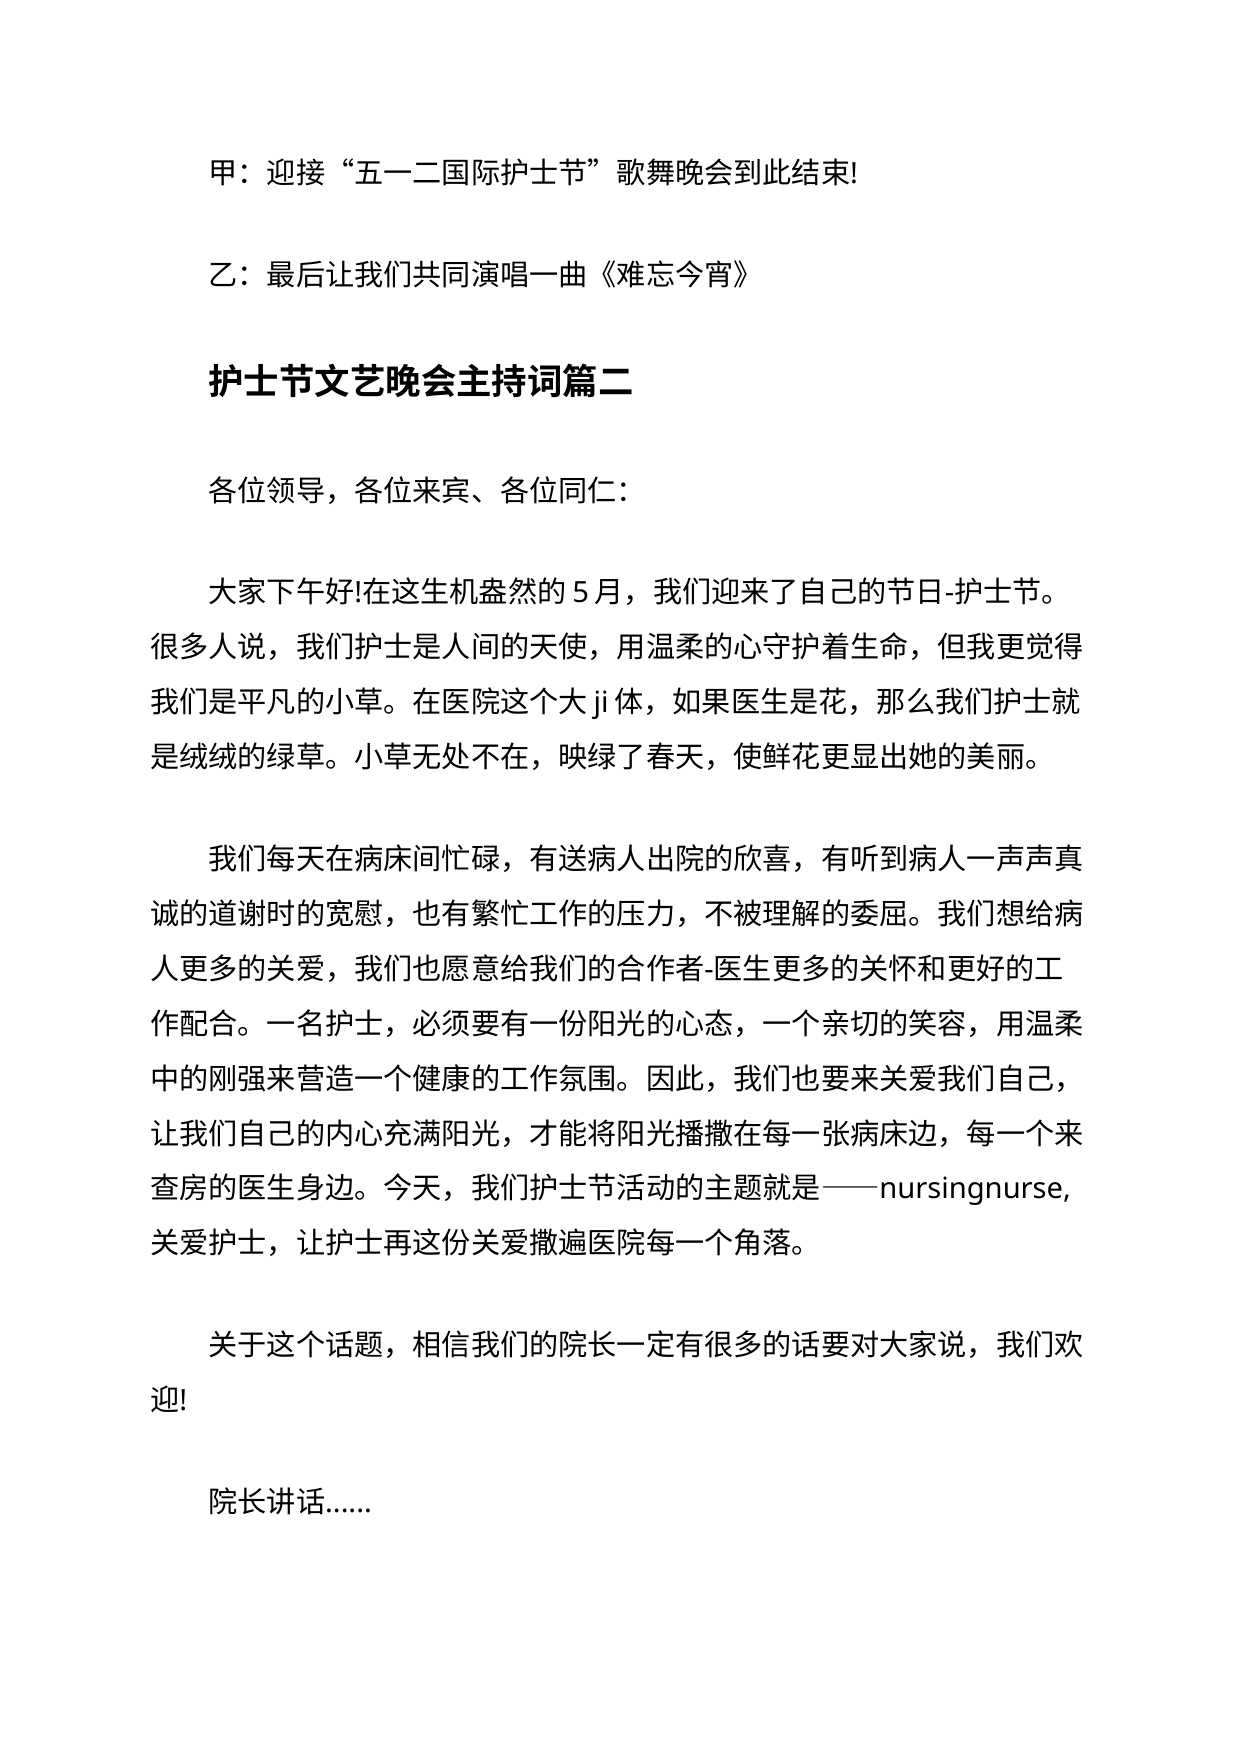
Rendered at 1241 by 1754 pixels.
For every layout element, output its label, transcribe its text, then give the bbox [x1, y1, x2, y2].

text 护士节文艺晚会主持词篇二 [150, 354, 1090, 405]
text 乙：最后让我们共同演唱一曲《难忘今宵》 [150, 252, 1090, 294]
text 院长讲话...... [150, 1479, 1090, 1521]
text 关于这个话题，相信我们的院长一定有很多的话要对大家说，我们欢迎! [150, 1322, 1090, 1419]
text 甲：迎接“五一二国际护士节”歌舞晚会到此结束! [150, 150, 1090, 192]
text 大家下午好!在这生机盎然的5月，我们迎来了自己的节日-护士节。很多人说，我们护士是人间的天使，用温柔的心守护着生命，但我更觉得我们是平凡的小草。在医院这个大ji体，如果医生是花，那么我们护士就是绒绒的绿草。小草无处不在，映绿了春天，使鲜花更显出她的美丽。 [150, 569, 1090, 776]
text 我们每天在病床间忙碌，有送病人出院的欣喜，有听到病人一声声真诚的道谢时的宽慰，也有繁忙工作的压力，不被理解的委屈。我们想给病人更多的关爱，我们也愿意给我们的合作者-医生更多的关怀和更好的工作配合。一名护士，必须要有一份阳光的心态，一个亲切的笑容，用温柔中的刚强来营造一个健康的工作氛围。因此，我们也要来关爱我们自己，让我们自己的内心充满阳光，才能将阳光播撒在每一张病床边，每一个来查房的医生身边。今天，我们护士节活动的主题就是――nursingnurse,关爱护士，让护士再这份关爱撒遍医院每一个角落。 [150, 836, 1090, 1262]
text 各位领导，各位来宾、各位同仁： [150, 467, 1090, 509]
